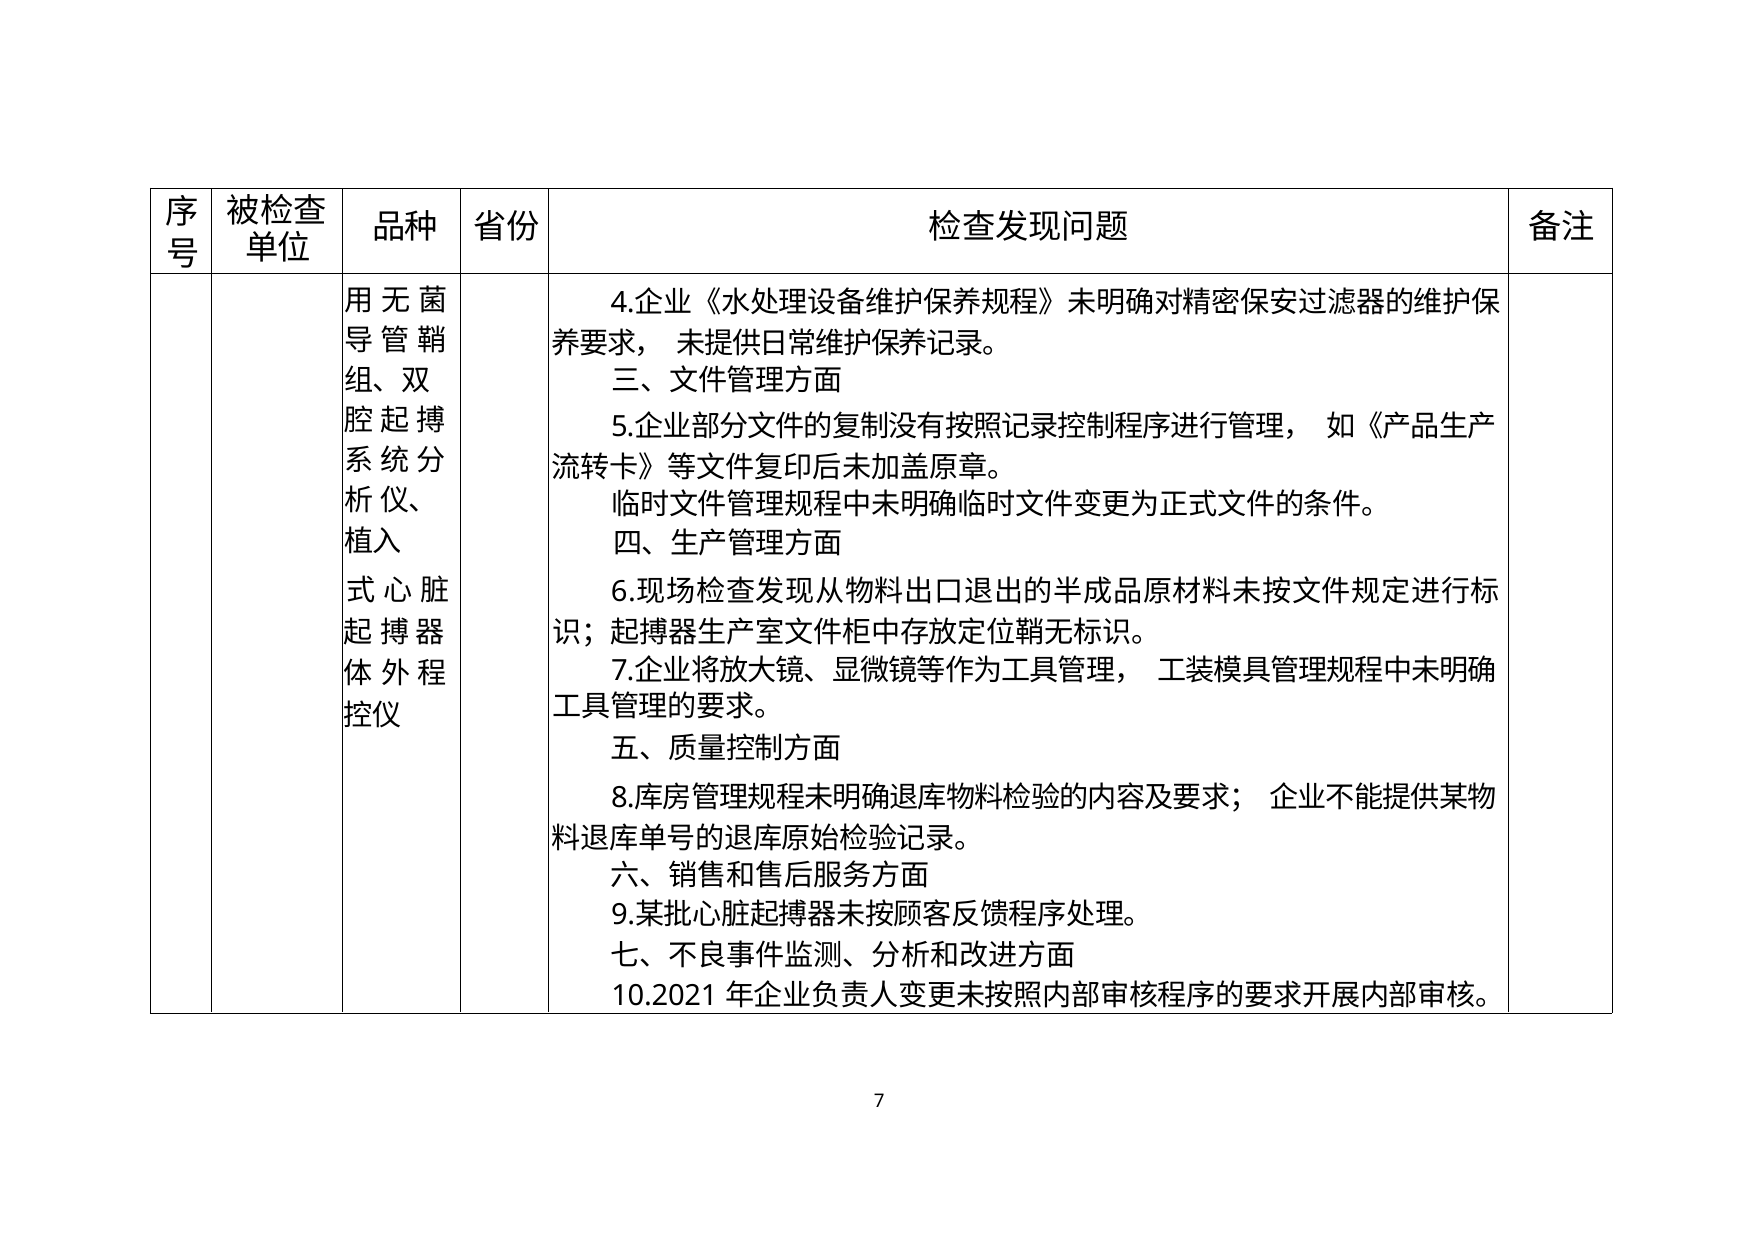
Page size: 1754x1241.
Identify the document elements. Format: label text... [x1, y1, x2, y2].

table_cell 用 无 菌 导 管 鞘 组、双腔 起 搏 系 统 分 析 仪、植入 式 心 脏 起 搏 器 体 外 程 控仪 [343, 274, 460, 1012]
table_cell [1509, 274, 1612, 1012]
table_header 序 号 [151, 189, 211, 273]
table_header 品种 [343, 189, 460, 273]
table_cell 4.企业《水处理设备维护保养规程》未明确对精密保安过滤器的维护保 养要求， 未提供日常维护保养记录。 三、文件管理方面 5.企业部分文件的复制没有按照记录控制程序进行管理， 如《产品生产 流转卡》等文件复印后未加盖原章。 临时文件管理规程中未明确临时文件变更为正式文件的条件。 四、生产管理方面 6.现场检查发现从物料出口退出的半成品原材料未按文件规定进行标 识；起搏器生产室文件柜中存放定位鞘无标识。 7.企业将放大镜、显微镜等作为工具管理， 工装模具管理规程中未明确 工具管理的要求。 五、质量控制方面 8.库房管理规程未明确退库物料检验的内容及要求； 企业不能提供某物 料退库单号的退库原始检验记录。 六、销售和售后服务方面 9.某批心脏起搏器未按顾客反馈程序处理。 七、不良事件监测、分析和改进方面 10.2021 年企业负责人变更未按照内部审核程序的要求开展内部审核。 [549, 274, 1508, 1012]
table_cell [461, 274, 548, 1012]
table_header 备注 [1509, 189, 1612, 273]
table_cell [212, 274, 342, 1012]
table_header 检查发现问题 [549, 189, 1508, 273]
table_header 被检查 单位 [212, 189, 342, 273]
table_cell [151, 274, 211, 1012]
table_header 省份 [461, 189, 548, 273]
